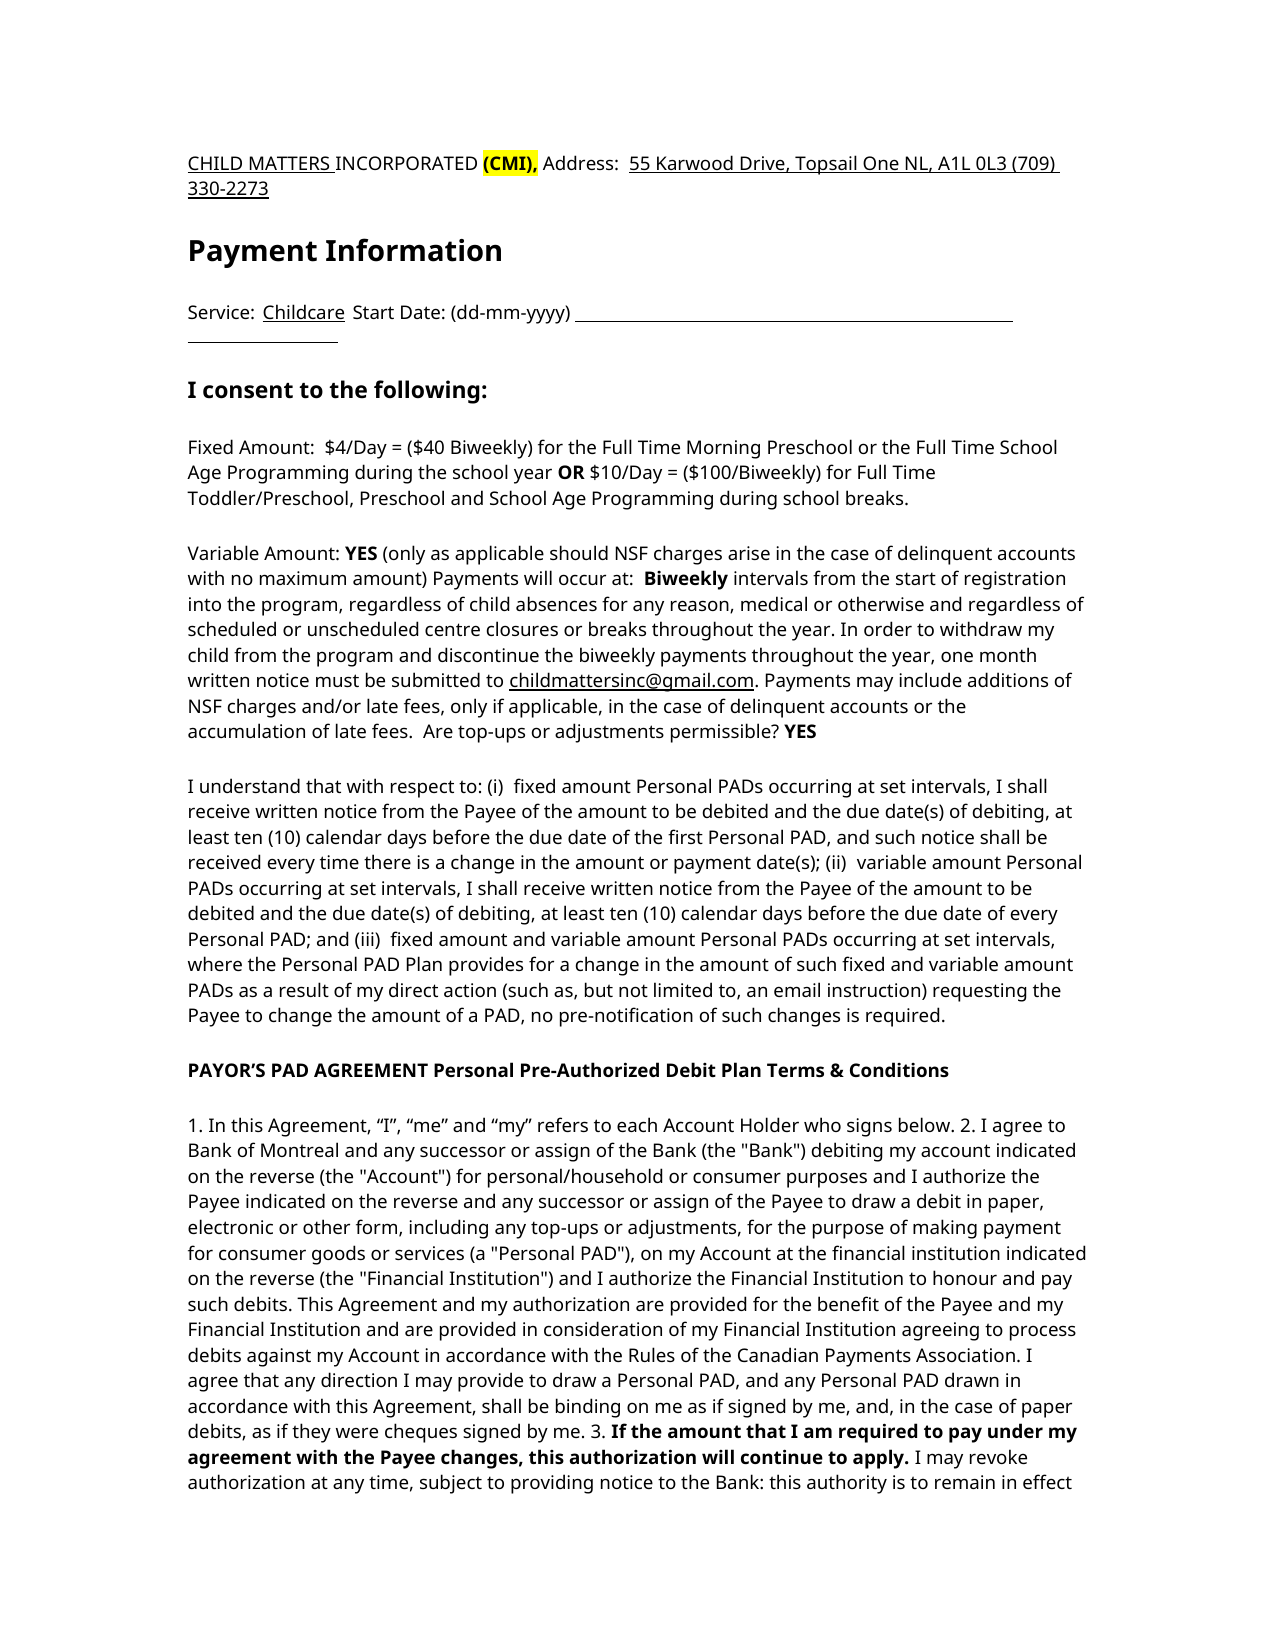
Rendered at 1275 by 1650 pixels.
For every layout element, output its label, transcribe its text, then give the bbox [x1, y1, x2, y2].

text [187, 1112, 1087, 1495]
text Variable Amount: YES (only as applicable should NSF charges arise in the case of delinquent accounts with no maximum amount) Payments will occur at: Biweekly intervals from the start of registration into the program, regardless of child absences for any reason, medical or otherwise and regardless of scheduled or unscheduled centre closures or breaks throughout the year. In order to withdraw my child from the program and discontinue the biweekly payments throughout the year, one month written notice must be submitted to childmattersinc@gmail.com. Payments may include additions of NSF charges and/or late fees, only if applicable, in the case of delinquent accounts or the accumulation of late fees. Are top-ups or adjustments permissible? YES [187, 540, 1087, 744]
text CHILD MATTERS INCORPORATED (CMI), Address: 55 Karwood Drive, Topsail One NL, A1L 0L3 (709) 330-2273 [187, 150, 1087, 201]
text Service: Childcare Start Date: (dd-mm-yyyy) [187, 299, 1087, 344]
text Fixed Amount: $4/Day = ($40 Biweekly) for the Full Time Morning Preschool or the Full Time School Age Programming during the school year OR $10/Day = ($100/Biweekly) for Full Time Toddler/Preschool, Preschool and School Age Programming during school breaks. [187, 434, 1087, 511]
text Payment Information [187, 230, 1087, 270]
text I understand that with respect to: (i) fixed amount Personal PADs occurring at set intervals, I shall receive written notice from the Payee of the amount to be debited and the due date(s) of debiting, at least ten (10) calendar days before the due date of the first Personal PAD, and such notice shall be received every time there is a change in the amount or payment date(s); (ii) variable amount Personal PADs occurring at set intervals, I shall receive written notice from the Payee of the amount to be debited and the due date(s) of debiting, at least ten (10) calendar days before the due date of every Personal PAD; and (iii) fixed amount and variable amount Personal PADs occurring at set intervals, where the Personal PAD Plan provides for a change in the amount of such fixed and variable amount PADs as a result of my direct action (such as, but not limited to, an email instruction) requesting the Payee to change the amount of a PAD, no pre-notification of such changes is required. [187, 773, 1087, 1028]
text PAYOR’S PAD AGREEMENT Personal Pre-Authorized Debit Plan Terms & Conditions [187, 1057, 1087, 1083]
text I consent to the following: [187, 374, 1087, 405]
